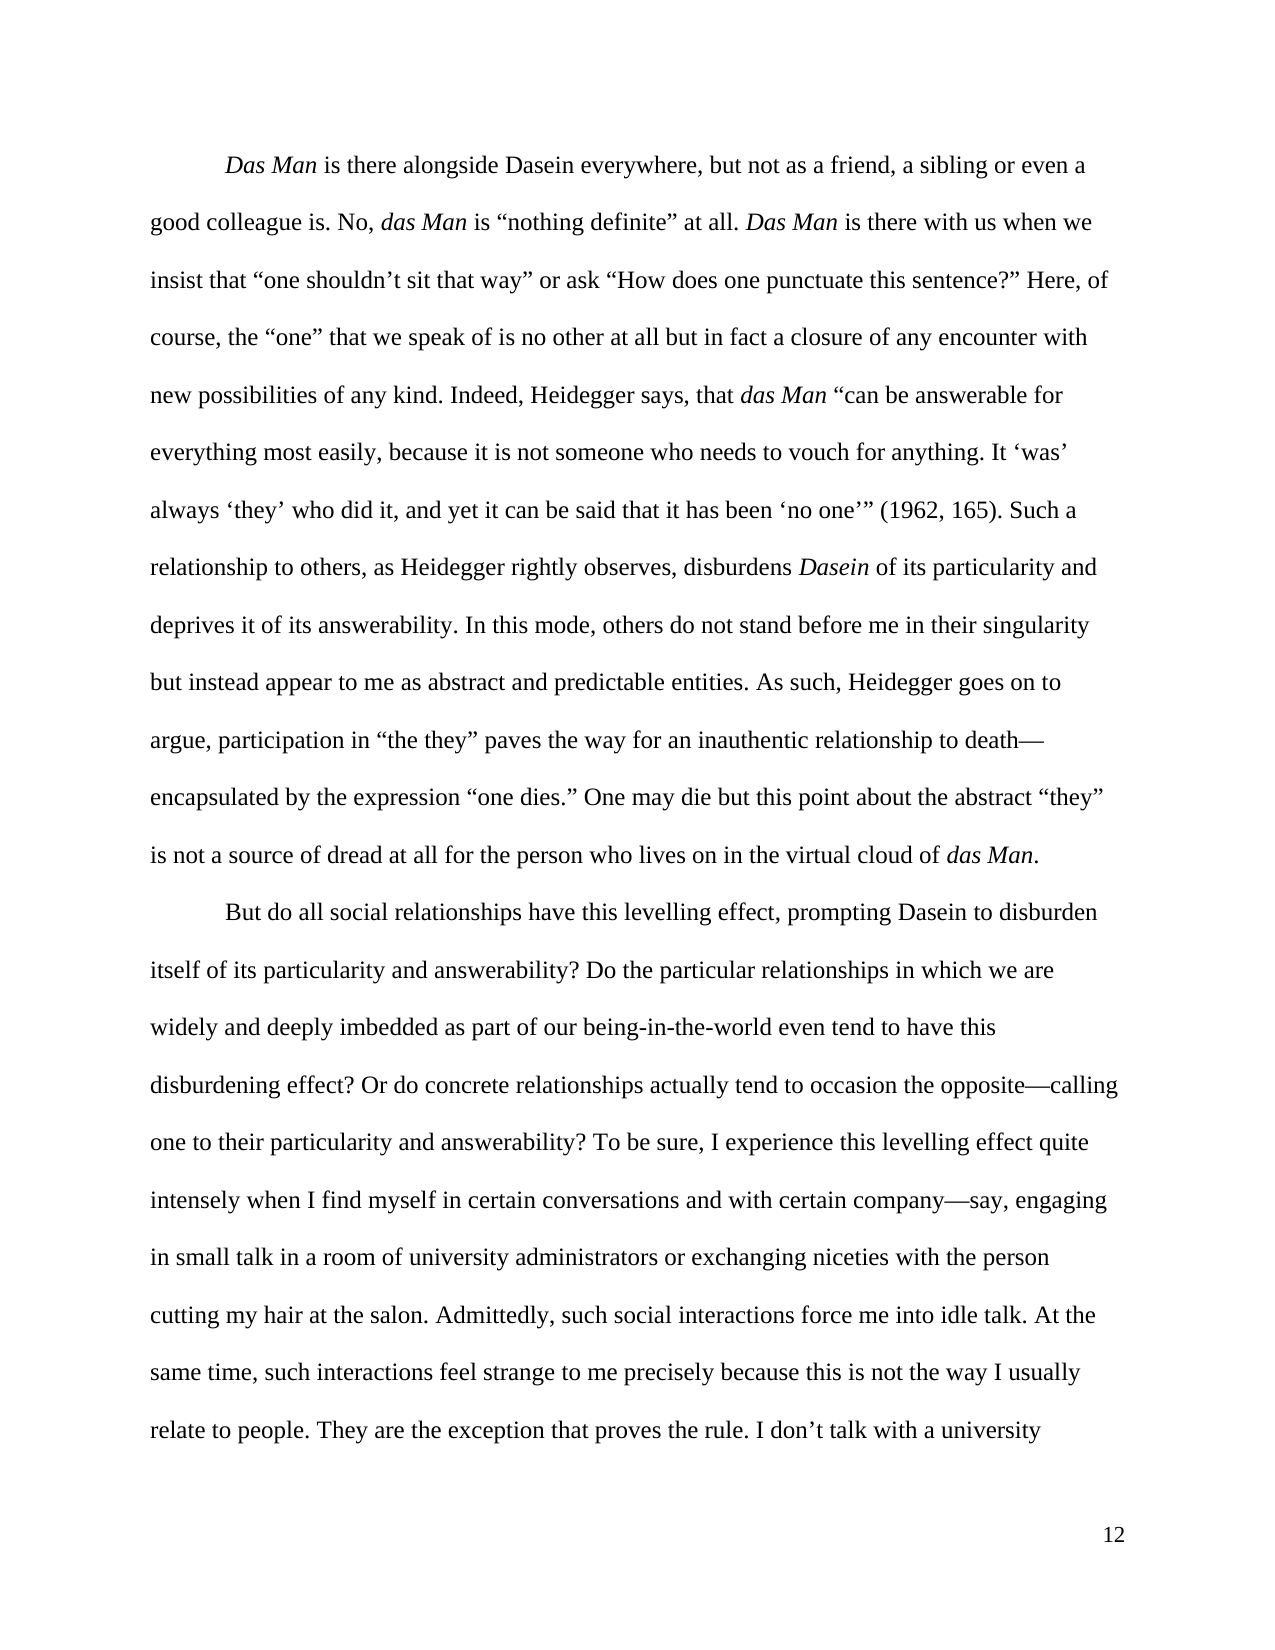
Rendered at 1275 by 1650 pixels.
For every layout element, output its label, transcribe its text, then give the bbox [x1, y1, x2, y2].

text Das Man is there alongside Dasein everywhere, but not as a friend, a sibling or even a good colleague is. No, das Man is “nothing definite” at all. Das Man is there with us when we insist that “one shouldn’t sit that way” or ask “How does one punctuate this sentence?” Here, of course, the “one” that we speak of is no other at all but in fact a closure of any encounter with new possibilities of any kind. Indeed, Heidegger says, that das Man “can be answerable for everything most easily, because it is not someone who needs to vouch for anything. It ‘was’ always ‘they’ who did it, and yet it can be said that it has been ‘no one’” (1962, 165). Such a relationship to others, as Heidegger rightly observes, disburdens Dasein of its particularity and deprives it of its answerability. In this mode, others do not stand before me in their singularity but instead appear to me as abstract and predictable entities. As such, Heidegger goes on to argue, participation in “the they” paves the way for an inauthentic relationship to death—encapsulated by the expression “one dies.” One may die but this point about the abstract “they” is not a source of dread at all for the person who lives on in the virtual cloud of das Man. [150, 150, 1125, 869]
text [150, 897, 1125, 1444]
